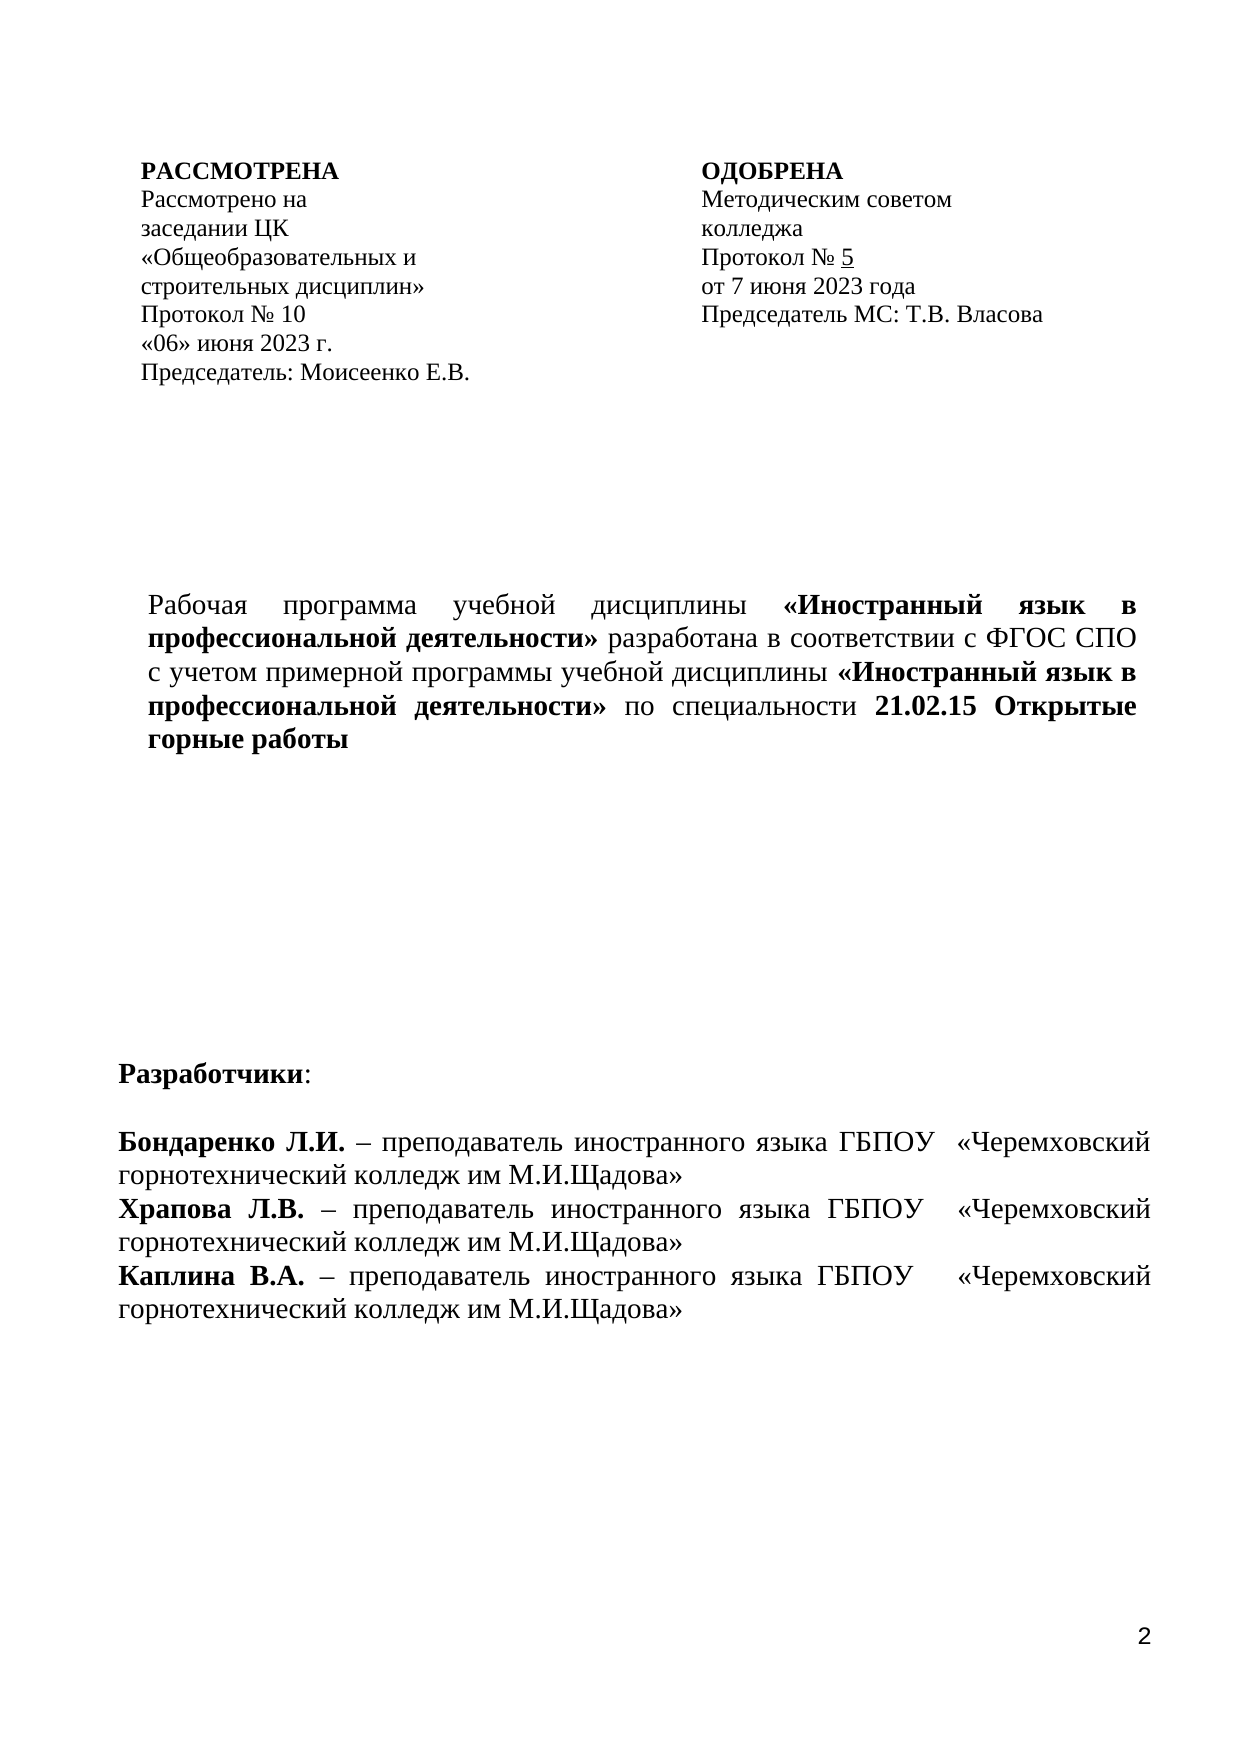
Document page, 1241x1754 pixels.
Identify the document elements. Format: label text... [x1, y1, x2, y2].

text Храпова Л.В. – преподаватель иностранного языка ГБПОУ «Черемховский горнотехнический колледж им М.И.Щадова» [118, 1191, 1152, 1258]
text Бондаренко Л.И. – преподаватель иностранного языка ГБПОУ «Черемховский горнотехнический колледж им М.И.Щадова» [118, 1124, 1152, 1191]
text Каплина В.А. – преподаватель иностранного языка ГБПОУ «Черемховский горнотехнический колледж им М.И.Щадова» [118, 1258, 1152, 1325]
text Разработчики: [118, 1057, 1152, 1090]
table_header РАССМОТРЕНА Рассмотрено на заседании ЦК «Общеобразовательных и строительных дисциплин» Протокол № 10 «06» июня 2023 г. Председатель: Моисеенко Е.В. [129, 156, 690, 386]
table_header ОДОБРЕНА Методическим советом колледжа Протокол № 5 от 7 июня 2023 года Председатель МС: Т.В. Власова [690, 156, 1132, 386]
text Рабочая программа учебной дисциплины «Иностранный язык в профессиональной деятельности» разработана в соответствии с ФГОС СПО с учетом примерной программы учебной дисциплины «Иностранный язык в профессиональной деятельности» по специальности 21.02.15 Открытые горные работы [148, 587, 1137, 755]
